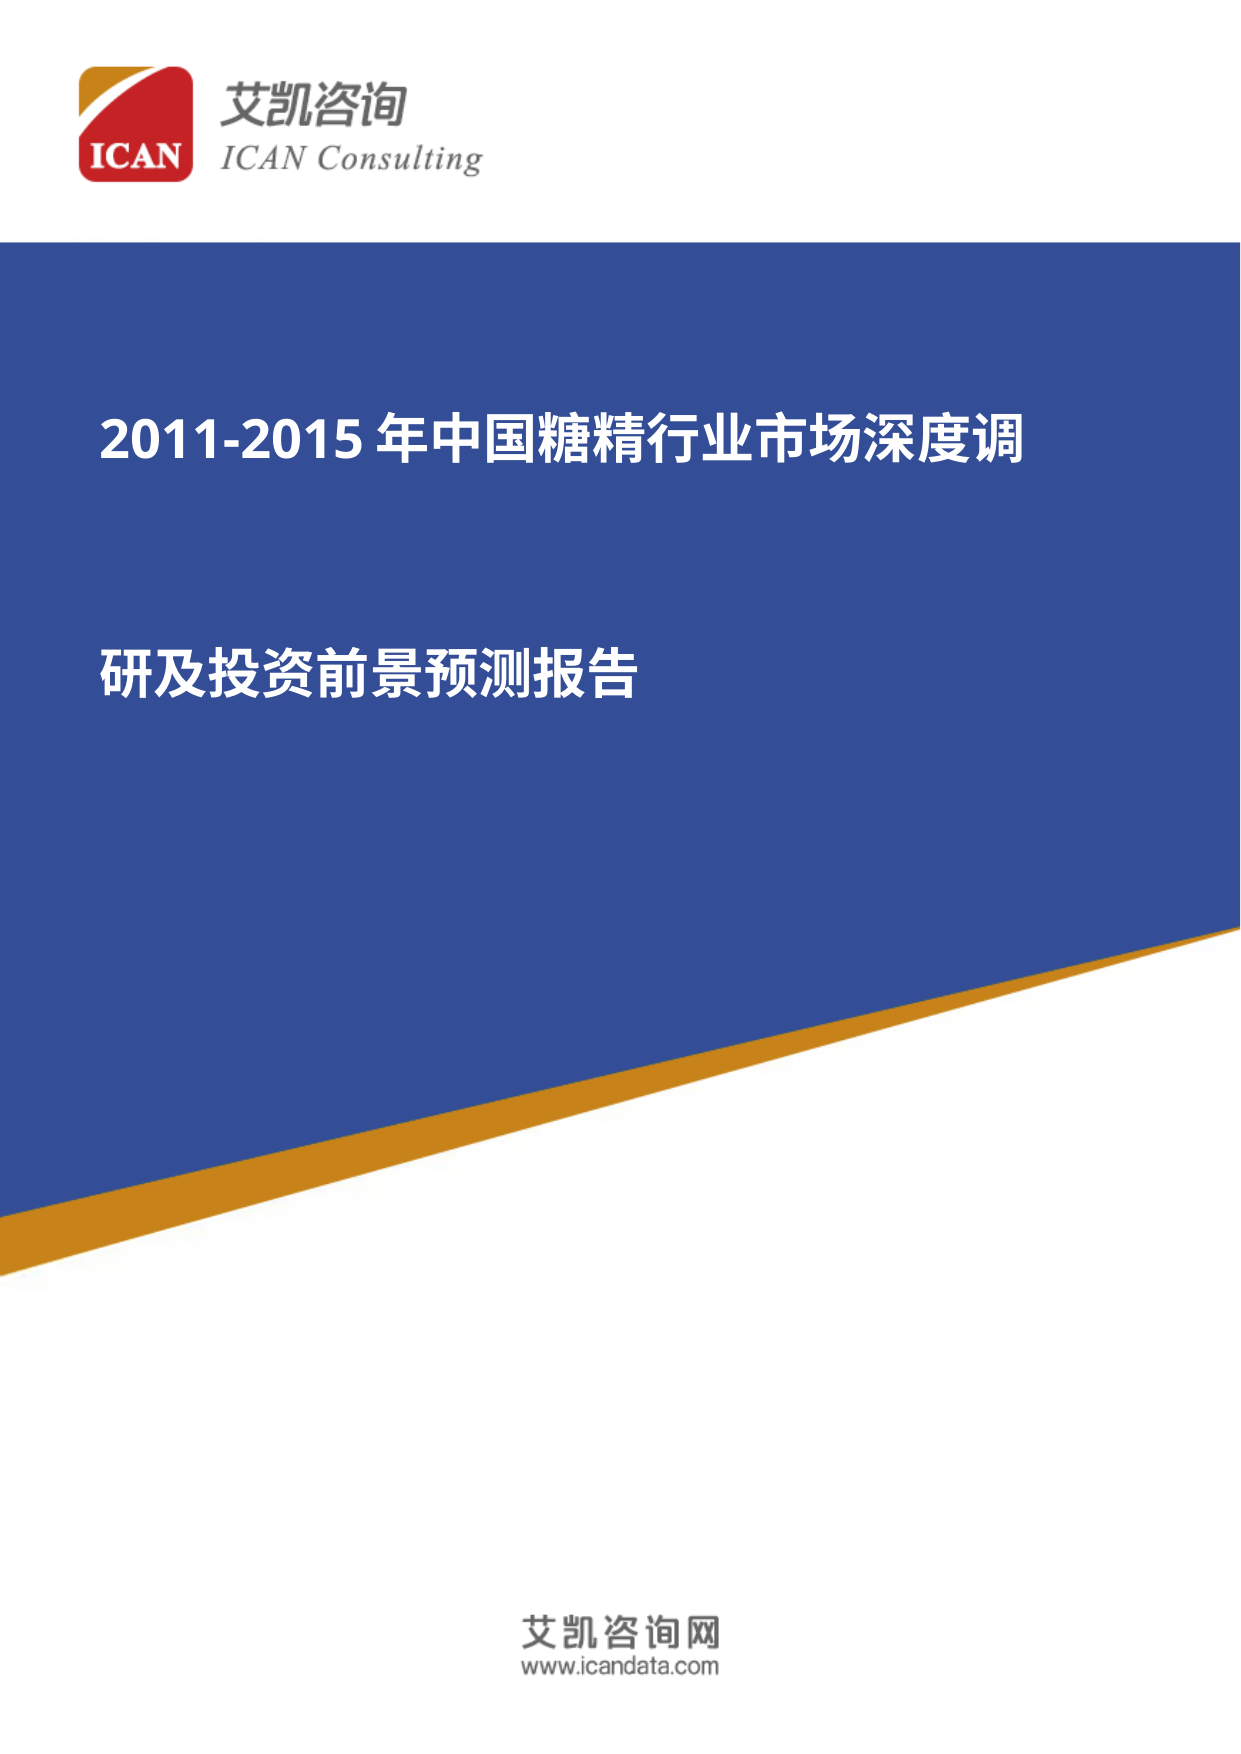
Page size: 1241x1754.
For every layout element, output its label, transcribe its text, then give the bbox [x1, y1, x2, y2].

picture [0, 5, 1241, 1754]
subtitle 2011-2015年中国糖精行业市场深度调研及投资前景预测报告 [99, 386, 1053, 718]
